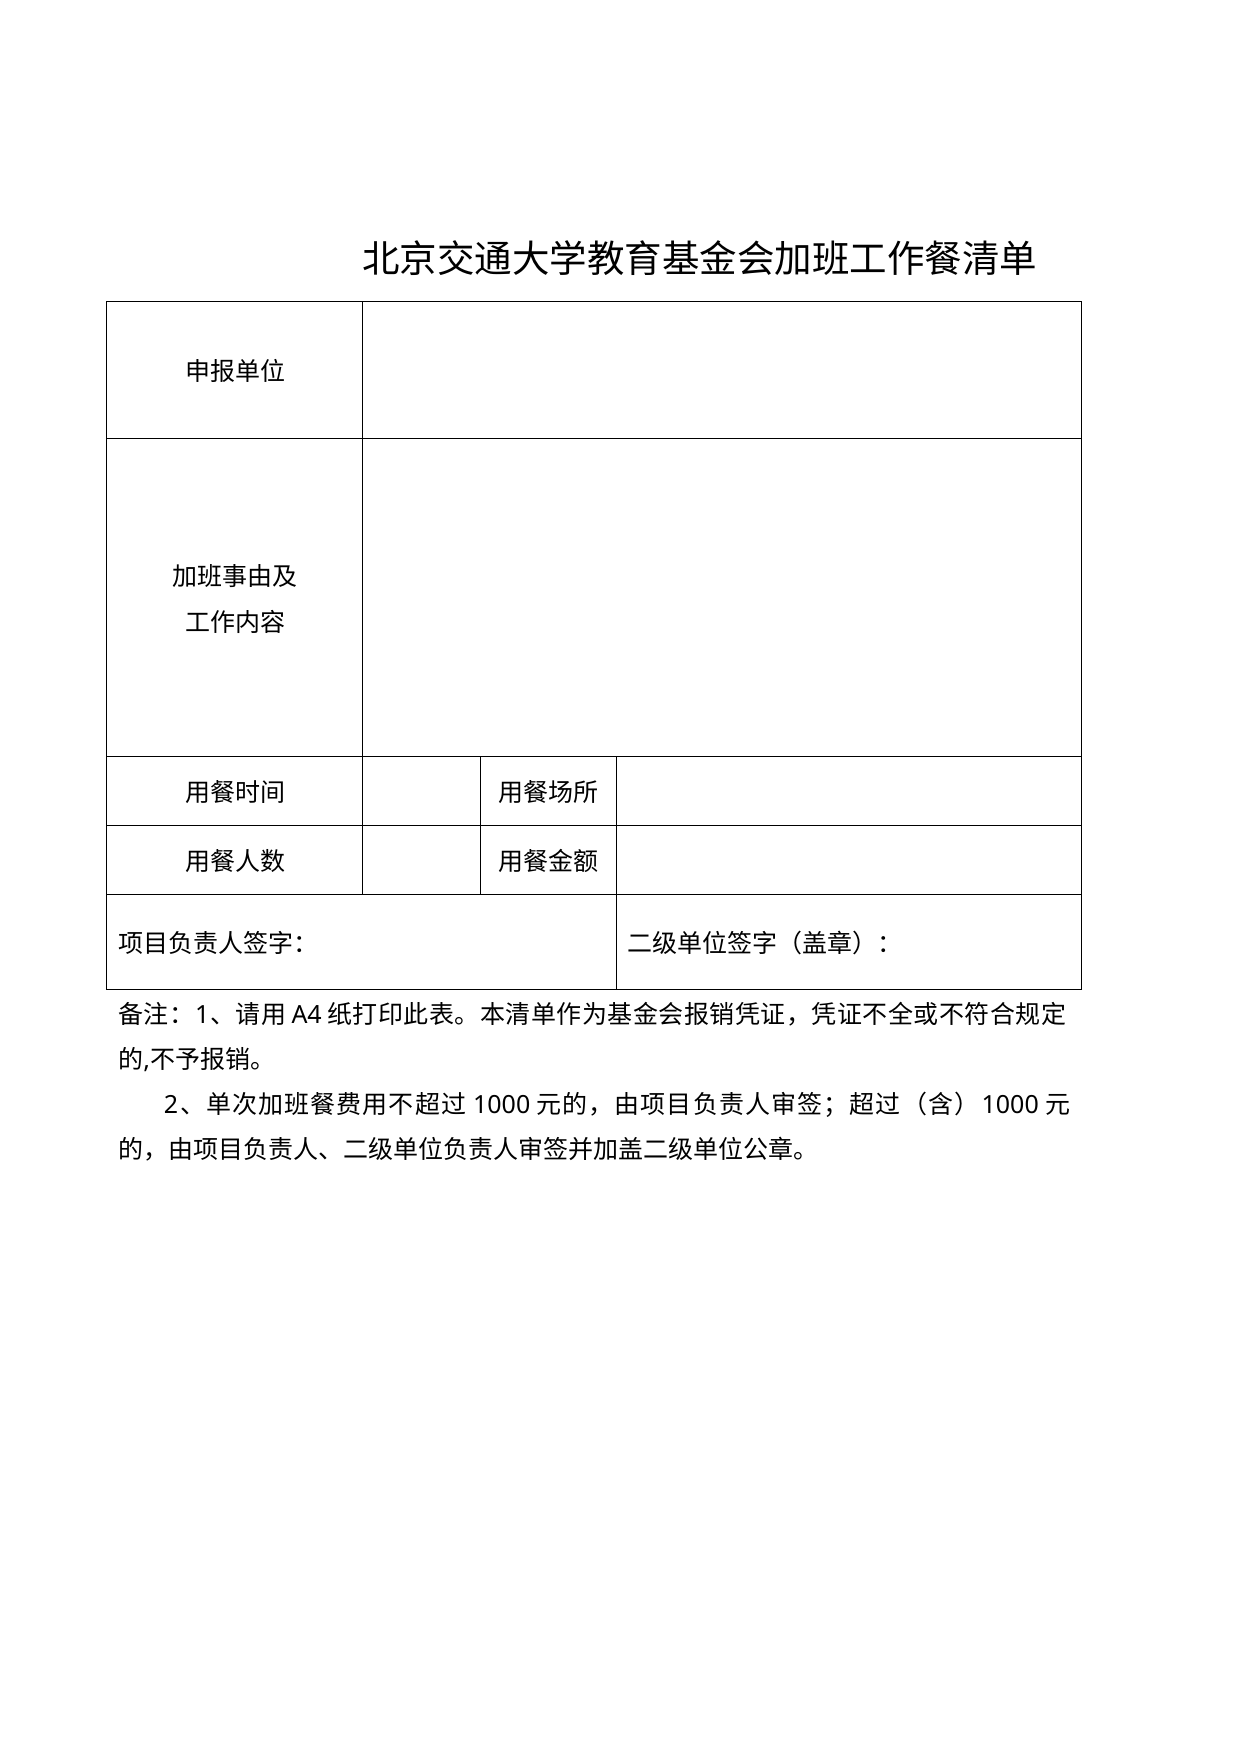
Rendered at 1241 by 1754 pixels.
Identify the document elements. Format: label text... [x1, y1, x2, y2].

table_cell [363, 826, 480, 894]
table_cell [363, 302, 1081, 438]
table_cell 二级单位签字（盖章）： [617, 895, 1081, 988]
table_cell 用餐金额 [481, 826, 616, 894]
table_cell [617, 826, 1081, 894]
table_cell [363, 757, 480, 825]
table_cell 加班事由及 工作内容 [107, 439, 362, 756]
table_cell 用餐时间 [107, 757, 362, 825]
table_header 北京交通大学教育基金会加班工作餐清单 [107, 210, 1081, 301]
table_cell 用餐人数 [107, 826, 362, 894]
table_cell 项目负责人签字： [107, 895, 616, 988]
table_cell 备注：1、请用A4纸打印此表。本清单作为基金会报销凭证，凭证不全或不符合规定的,不予报销。 2、单次加班餐费用不超过1000元的，由项目负责人审签；超过（含）1000元的，由项目负责人、二级单位负责人审签并加盖二级单位公章。 [107, 990, 1081, 1171]
table_cell 用餐场所 [481, 757, 616, 825]
table_cell [617, 757, 1081, 825]
table_cell [363, 439, 1081, 756]
table_cell 申报单位 [107, 302, 362, 438]
